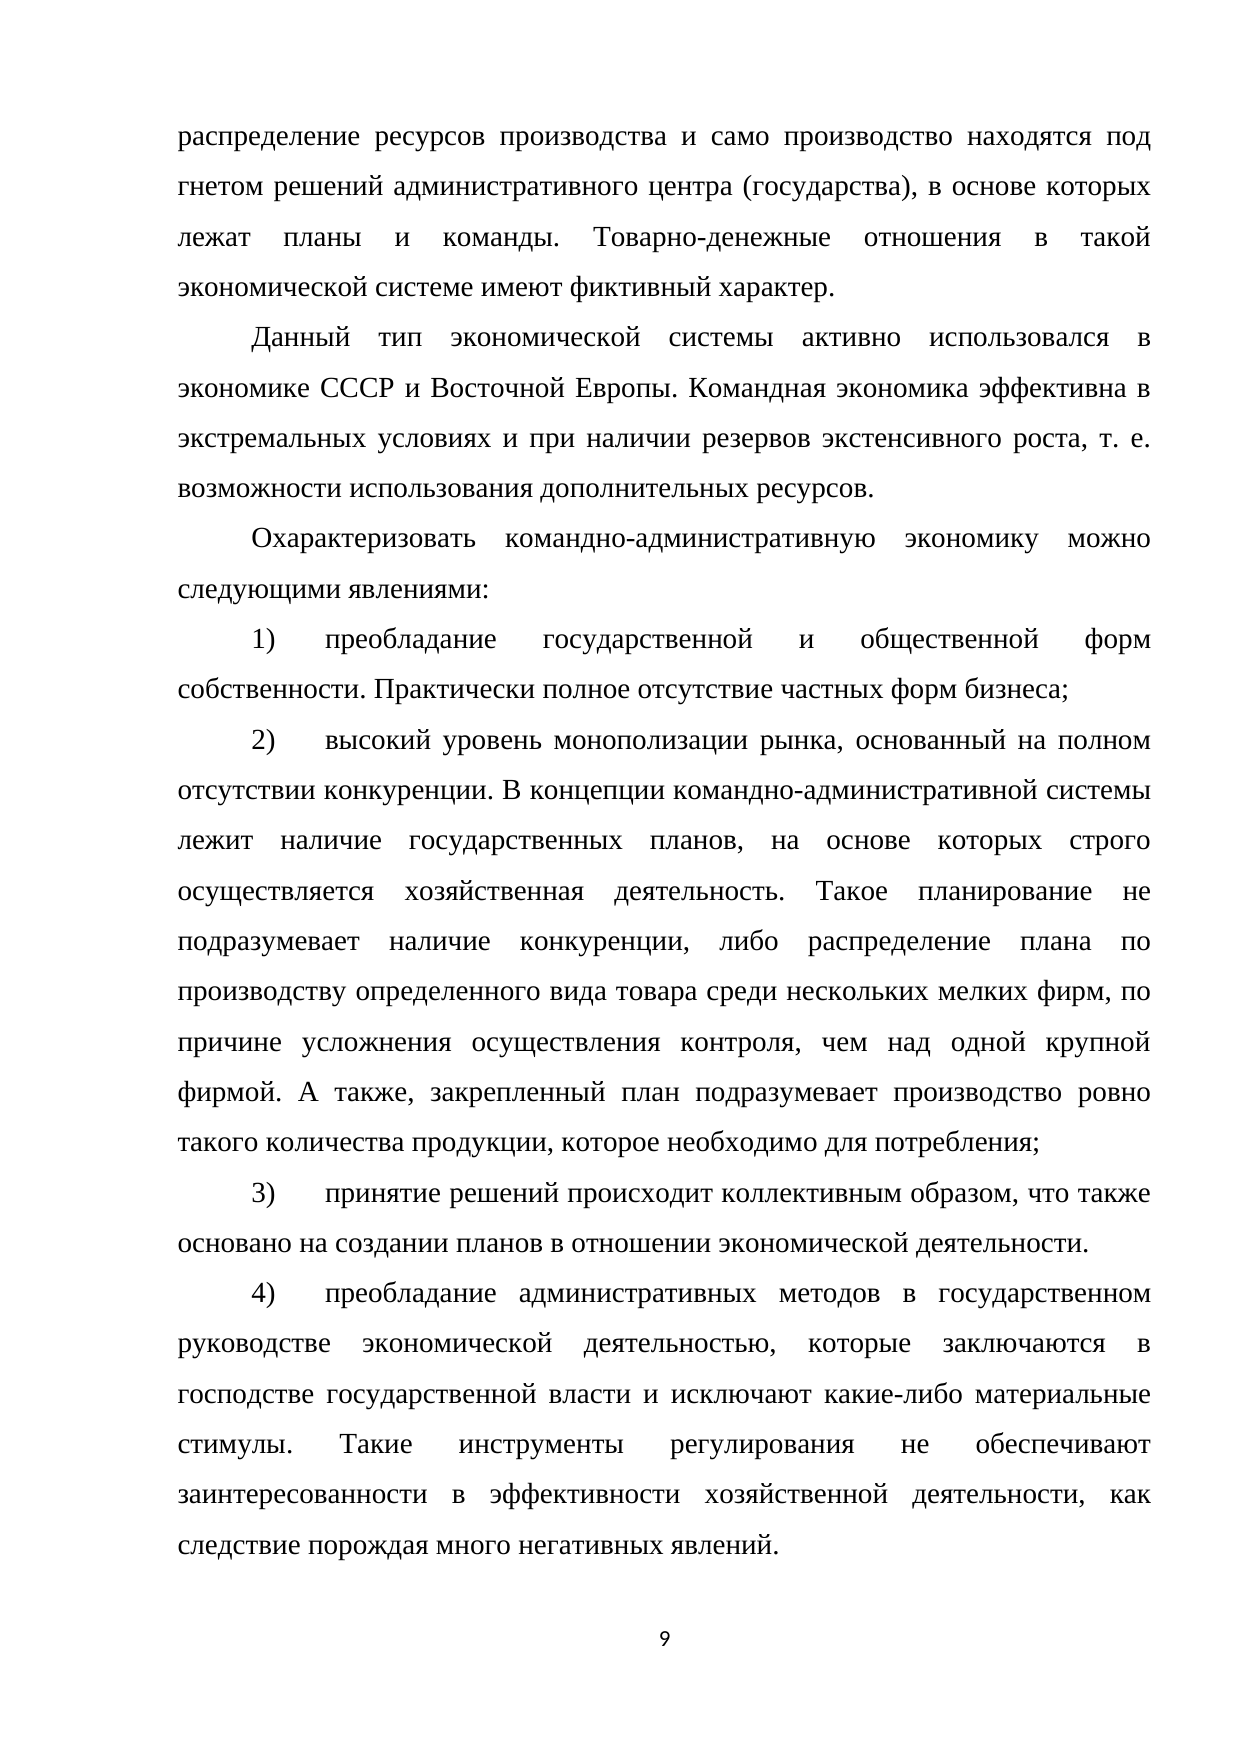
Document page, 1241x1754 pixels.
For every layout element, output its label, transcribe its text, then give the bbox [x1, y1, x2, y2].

text Охарактеризовать командно-административную экономику можно следующими явлениями: [177, 521, 1152, 604]
text Данный тип экономической системы активно использовался в экономике СССР и Восточной Европы. Командная экономика эффективна в экстремальных условиях и при наличии резервов экстенсивного роста, т. е. возможности использования дополнительных ресурсов. [177, 319, 1152, 504]
list преобладание государственной и общественной форм собственности. Практически полное отсутствие частных форм бизнеса; [177, 621, 1152, 705]
list принятие решений происходит коллективным образом, что также основано на создании планов в отношении экономической деятельности. [177, 1175, 1152, 1258]
list преобладание административных методов в государственном руководстве экономической деятельностью, которые заключаются в господстве государственной власти и исключают какие-либо материальные стимулы. Такие инструменты регулирования не обеспечивают заинтересованности в эффективности хозяйственной деятельности, как следствие порождая много негативных явлений. [177, 1275, 1152, 1560]
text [177, 118, 1152, 303]
list высокий уровень монополизации рынка, основанный на полном отсутствии конкуренции. В концепции командно-административной системы лежит наличие государственных планов, на основе которых строго осуществляется хозяйственная деятельность. Такое планирование не подразумевает наличие конкуренции, либо распределение плана по производству определенного вида товара среди нескольких мелких фирм, по причине усложнения осуществления контроля, чем над одной крупной фирмой. А также, закрепленный план подразумевает производство ровно такого количества продукции, которое необходимо для потребления; [177, 722, 1152, 1158]
